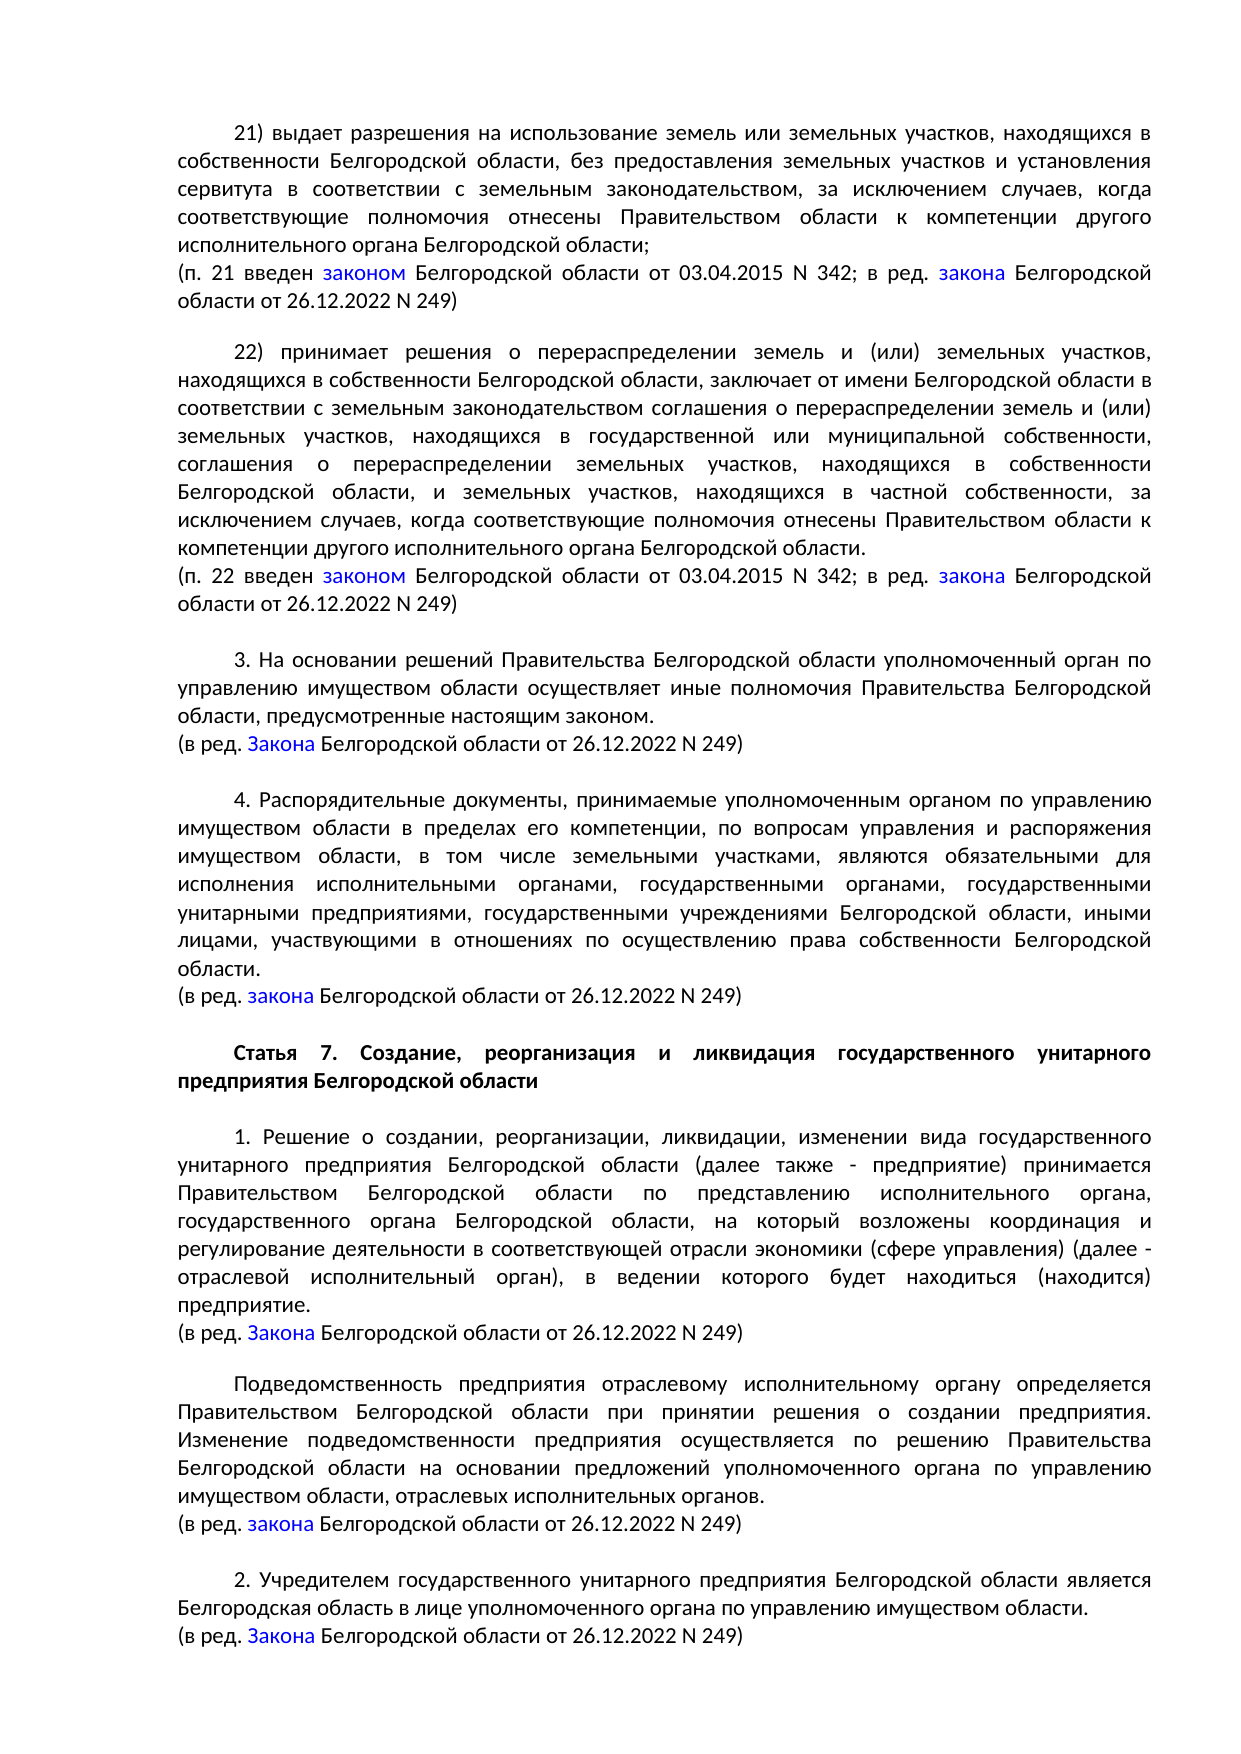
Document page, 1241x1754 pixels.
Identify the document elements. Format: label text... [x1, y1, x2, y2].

text 2. Учредителем государственного унитарного предприятия Белгородской области является Белгородская область в лице уполномоченного органа по управлению имуществом области. [177, 1565, 1152, 1621]
text 3. На основании решений Правительства Белгородской области уполномоченный орган по управлению имуществом области осуществляет иные полномочия Правительства Белгородской области, предусмотренные настоящим законом. [177, 645, 1152, 729]
text 1. Решение о создании, реорганизации, ликвидации, изменении вида государственного унитарного предприятия Белгородской области (далее также - предприятие) принимается Правительством Белгородской области по представлению исполнительного органа, государственного органа Белгородской области, на который возложены координация и регулирование деятельности в соответствующей отрасли экономики (сфере управления) (далее - отраслевой исполнительный орган), в ведении которого будет находиться (находится) предприятие. [177, 1122, 1152, 1318]
text (в ред. Закона Белгородской области от 26.12.2022 N 249) [177, 1318, 1152, 1346]
text 4. Распорядительные документы, принимаемые уполномоченным органом по управлению имуществом области в пределах его компетенции, по вопросам управления и распоряжения имуществом области, в том числе земельными участками, являются обязательными для исполнения исполнительными органами, государственными органами, государственными унитарными предприятиями, государственными учреждениями Белгородской области, иными лицами, участвующими в отношениях по осуществлению права собственности Белгородской области. [177, 786, 1152, 982]
text Подведомственность предприятия отраслевому исполнительному органу определяется Правительством Белгородской области при принятии решения о создании предприятия. Изменение подведомственности предприятия осуществляется по решению Правительства Белгородской области на основании предложений уполномоченного органа по управлению имуществом области, отраслевых исполнительных органов. [177, 1369, 1152, 1509]
text (в ред. Закона Белгородской области от 26.12.2022 N 249) [177, 729, 1152, 757]
text 22) принимает решения о перераспределении земель и (или) земельных участков, находящихся в собственности Белгородской области, заключает от имени Белгородской области в соответствии с земельным законодательством соглашения о перераспределении земель и (или) земельных участков, находящихся в государственной или муниципальной собственности, соглашения о перераспределении земельных участков, находящихся в собственности Белгородской области, и земельных участков, находящихся в частной собственности, за исключением случаев, когда соответствующие полномочия отнесены Правительством области к компетенции другого исполнительного органа Белгородской области. [177, 337, 1152, 561]
text 21) выдает разрешения на использование земель или земельных участков, находящихся в собственности Белгородской области, без предоставления земельных участков и установления сервитута в соответствии с земельным законодательством, за исключением случаев, когда соответствующие полномочия отнесены Правительством области к компетенции другого исполнительного органа Белгородской области; [177, 118, 1152, 258]
text (в ред. закона Белгородской области от 26.12.2022 N 249) [177, 1509, 1152, 1537]
title Статья 7. Создание, реорганизация и ликвидация государственного унитарного предприятия Белгородской области [177, 1038, 1152, 1094]
text (п. 22 введен законом Белгородской области от 03.04.2015 N 342; в ред. закона Белгородской области от 26.12.2022 N 249) [177, 561, 1152, 617]
text (в ред. Закона Белгородской области от 26.12.2022 N 249) [177, 1621, 1152, 1649]
text (в ред. закона Белгородской области от 26.12.2022 N 249) [177, 982, 1152, 1010]
text (п. 21 введен законом Белгородской области от 03.04.2015 N 342; в ред. закона Белгородской области от 26.12.2022 N 249) [177, 258, 1152, 314]
